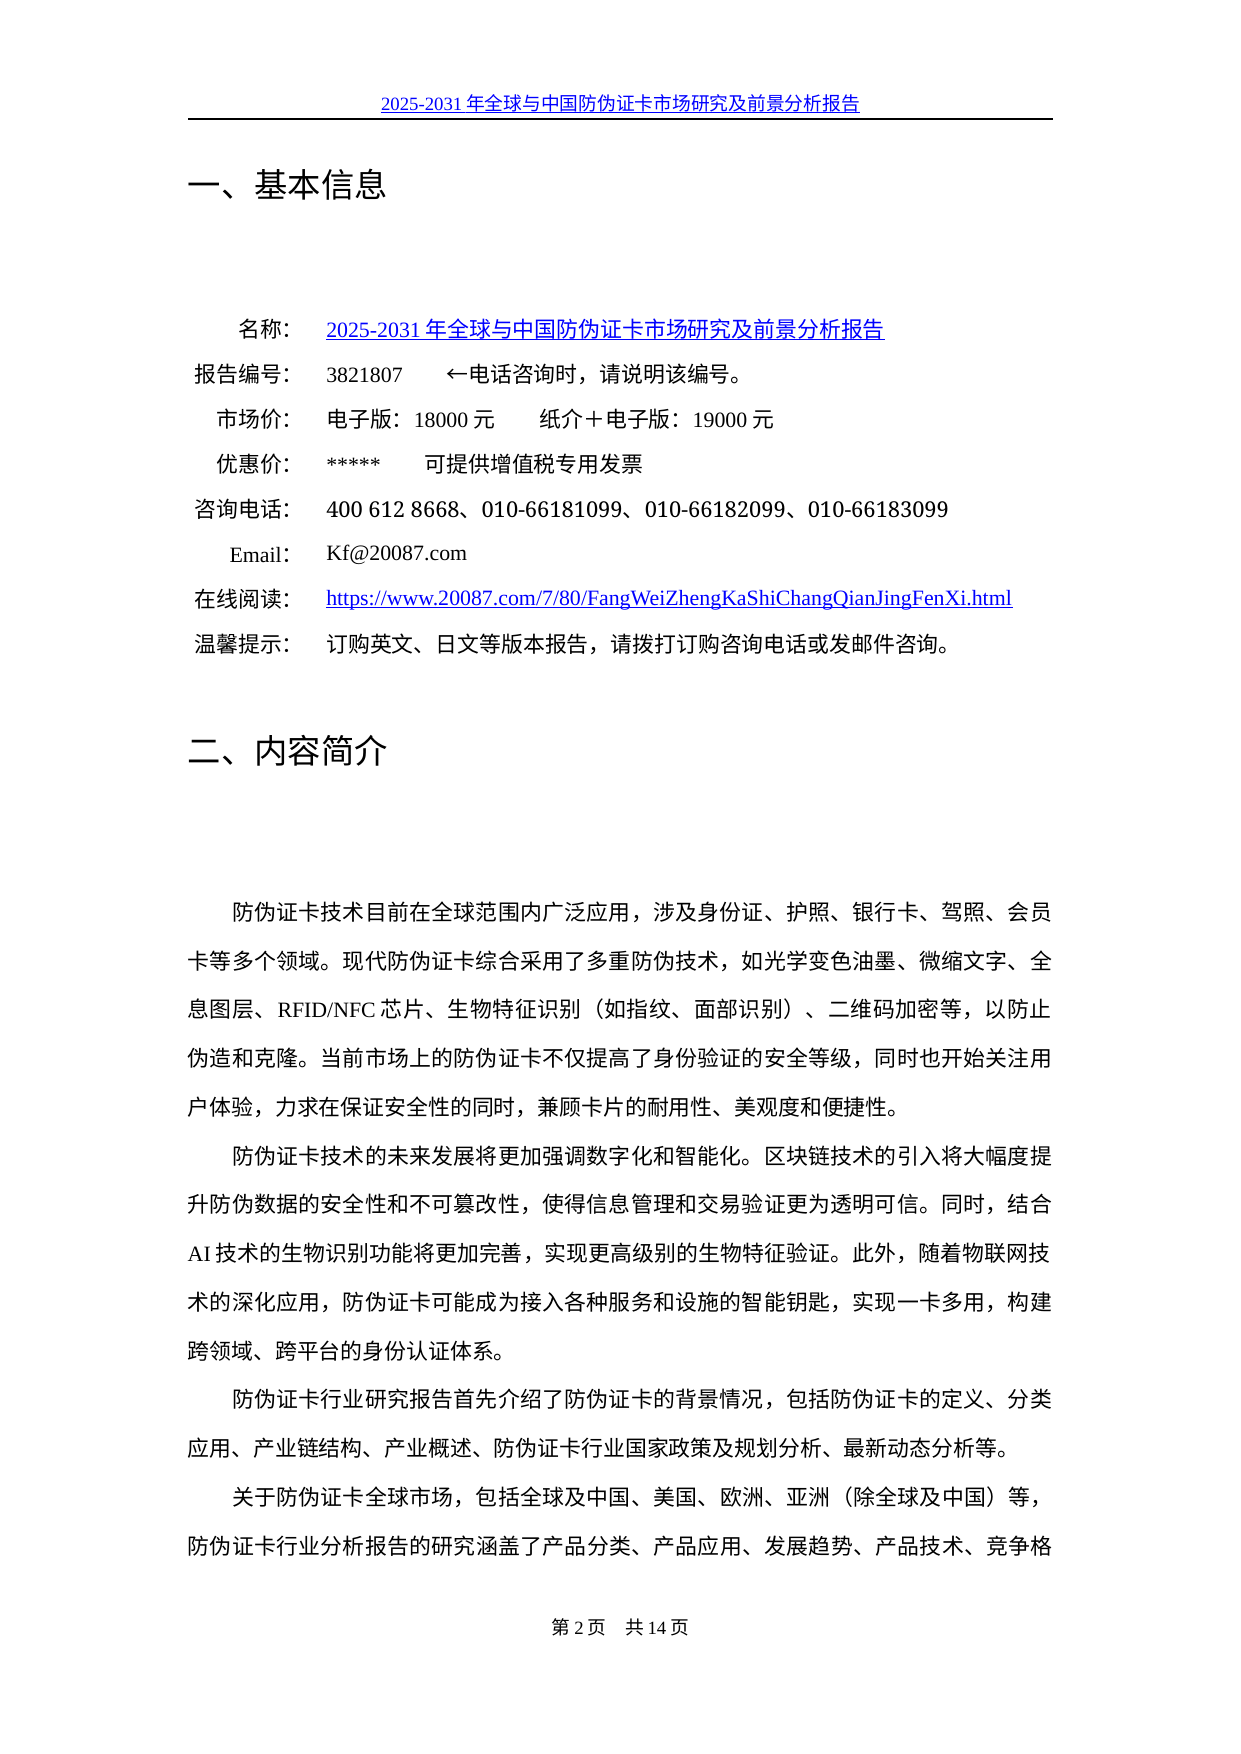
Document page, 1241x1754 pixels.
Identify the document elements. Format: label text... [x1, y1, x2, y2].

table_cell 在线阅读： [167, 582, 315, 627]
table_header 2025-2031年全球与中国防伪证卡市场研究及前景分析报告 [315, 312, 1073, 357]
table_cell 市场价： [167, 402, 315, 447]
table_cell 报告编号： [167, 357, 315, 402]
table_cell 温馨提示： [167, 627, 315, 672]
table_cell 优惠价： [167, 447, 315, 492]
table_cell [315, 582, 1073, 627]
title 一、基本信息 [187, 150, 1053, 215]
table_cell 电子版：18000 元 纸介＋电子版：19000 元 [315, 402, 1073, 447]
table_cell 订购英文、日文等版本报告，请拨打订购咨询电话或发邮件咨询。 [315, 627, 1073, 672]
table_header 名称： [167, 312, 315, 357]
table_cell Kf@20087.com [315, 537, 1073, 582]
table_cell 3821807 ←电话咨询时，请说明该编号。 [315, 357, 1073, 402]
title 二、内容简介 [187, 717, 1053, 782]
table_cell Email： [167, 537, 315, 582]
table_cell 咨询电话： [167, 492, 315, 537]
table_cell ***** 可提供增值税专用发票 [315, 447, 1073, 492]
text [187, 894, 1053, 1561]
table_cell 400 612 8668、010-66181099、010-66182099、010-66183099 [315, 492, 1073, 537]
